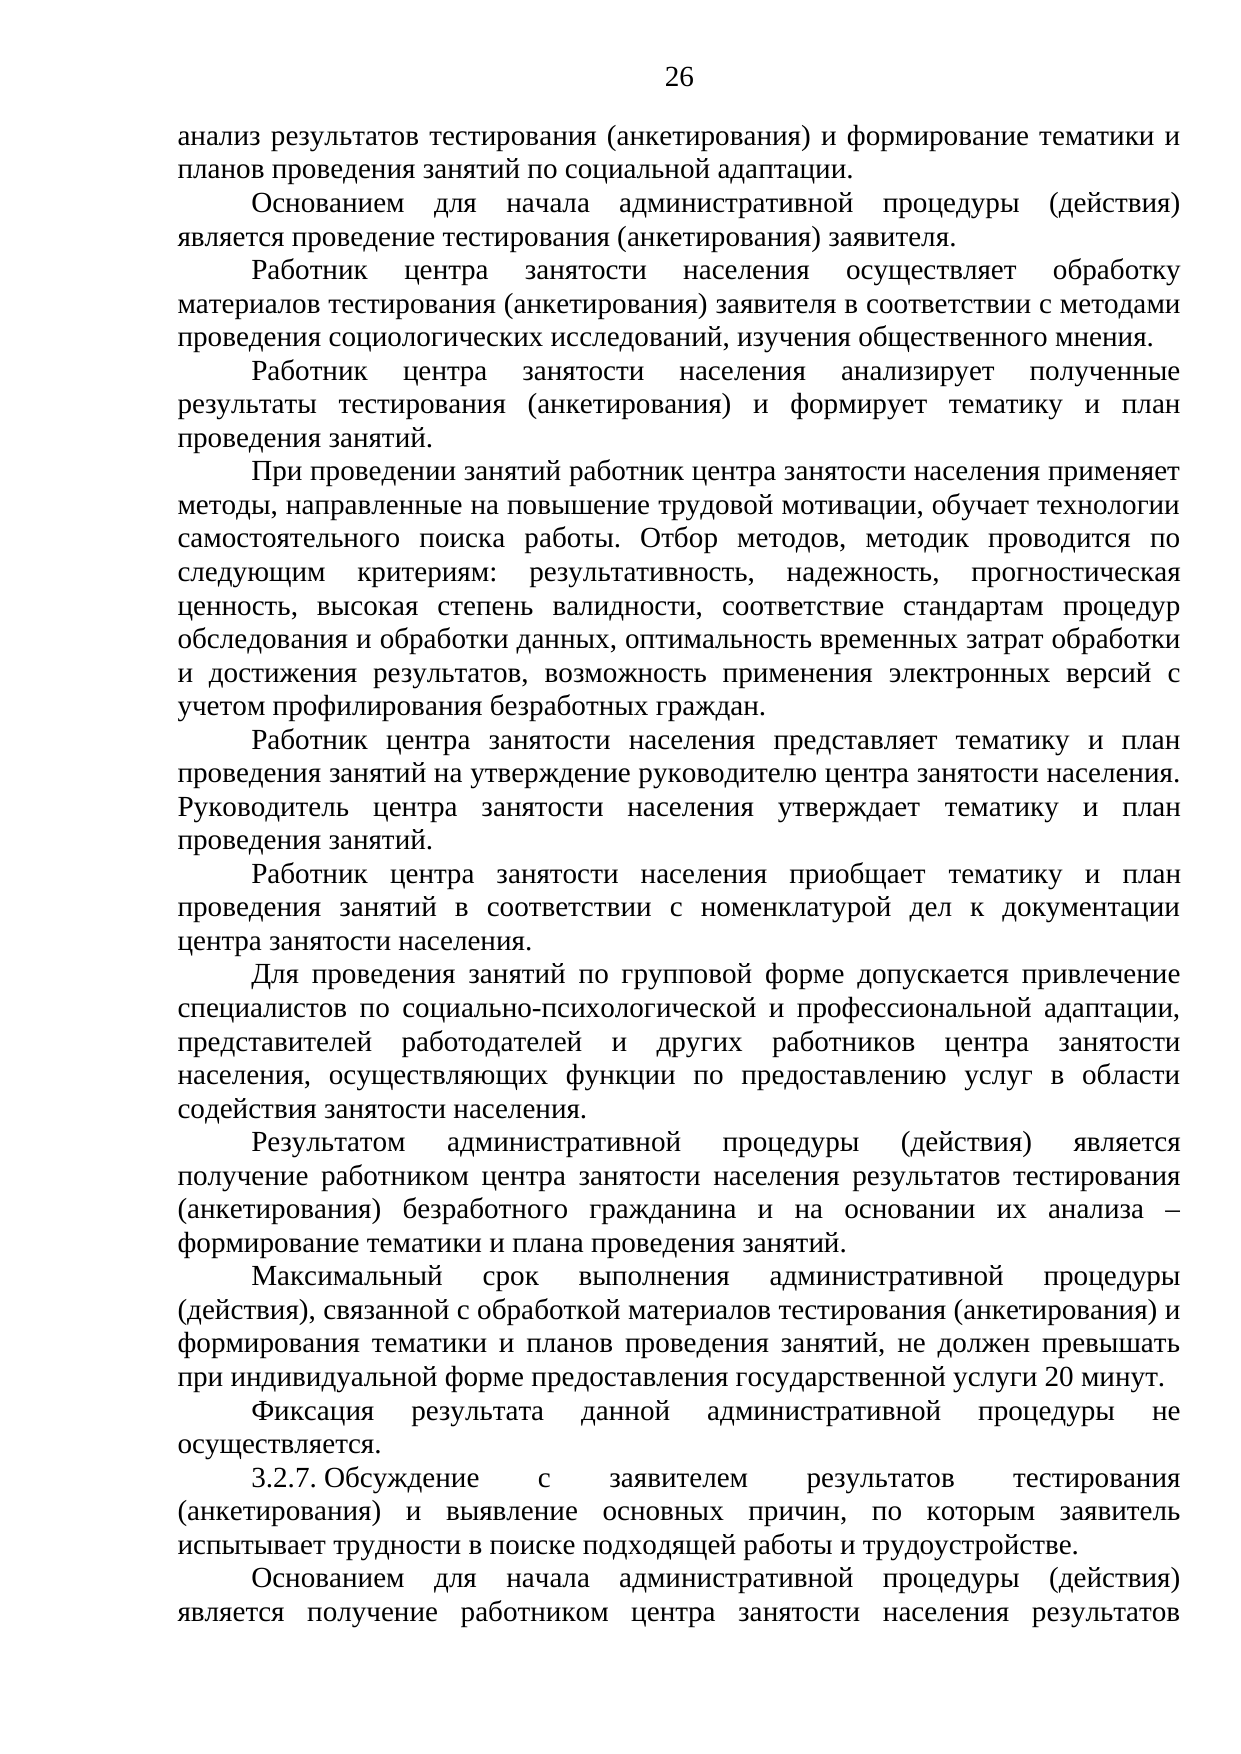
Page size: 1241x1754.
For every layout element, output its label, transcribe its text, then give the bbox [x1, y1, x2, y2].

text Для проведения занятий по групповой форме допускается привлечение специалистов по социально-психологической и профессиональной адаптации, представителей работодателей и других работников центра занятости населения, осуществляющих функции по предоставлению услуг в области содействия занятости населения. [177, 957, 1181, 1124]
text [177, 1560, 1181, 1627]
text При проведении занятий работник центра занятости населения применяет методы, направленные на повышение трудовой мотивации, обучает технологии самостоятельного поиска работы. Отбор методов, методик проводится по следующим критериям: результативность, надежность, прогностическая ценность, высокая степень валидности, соответствие стандартам процедур обследования и обработки данных, оптимальность временных затрат обработки и достижения результатов, возможность применения электронных версий с учетом профилирования безработных граждан. [177, 453, 1181, 722]
text Фиксация результата данной административной процедуры не осуществляется. [177, 1393, 1181, 1460]
text Работник центра занятости населения осуществляет обработку материалов тестирования (анкетирования) заявителя в соответствии с методами проведения социологических исследований, изучения общественного мнения. [177, 252, 1181, 353]
text Максимальный срок выполнения административной процедуры (действия), связанной с обработкой материалов тестирования (анкетирования) и формирования тематики и планов проведения занятий, не должен превышать при индивидуальной форме предоставления государственной услуги 20 минут. [177, 1258, 1181, 1393]
text 3.2.7. Обсуждение с заявителем результатов тестирования (анкетирования) и выявление основных причин, по которым заявитель испытывает трудности в поиске подходящей работы и трудоустройстве. [177, 1460, 1181, 1560]
text Основанием для начала административной процедуры (действия) является проведение тестирования (анкетирования) заявителя. [177, 185, 1181, 252]
text Работник центра занятости населения приобщает тематику и план проведения занятий в соответствии с номенклатурой дел к документации центра занятости населения. [177, 856, 1181, 957]
text Работник центра занятости населения представляет тематику и план проведения занятий на утверждение руководителю центра занятости населения. Руководитель центра занятости населения утверждает тематику и план проведения занятий. [177, 722, 1181, 856]
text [177, 118, 1181, 185]
text Работник центра занятости населения анализирует полученные результаты тестирования (анкетирования) и формирует тематику и план проведения занятий. [177, 353, 1181, 453]
text Результатом административной процедуры (действия) является получение работником центра занятости населения результатов тестирования (анкетирования) безработного гражданина и на основании их анализа – формирование тематики и плана проведения занятий. [177, 1124, 1181, 1258]
